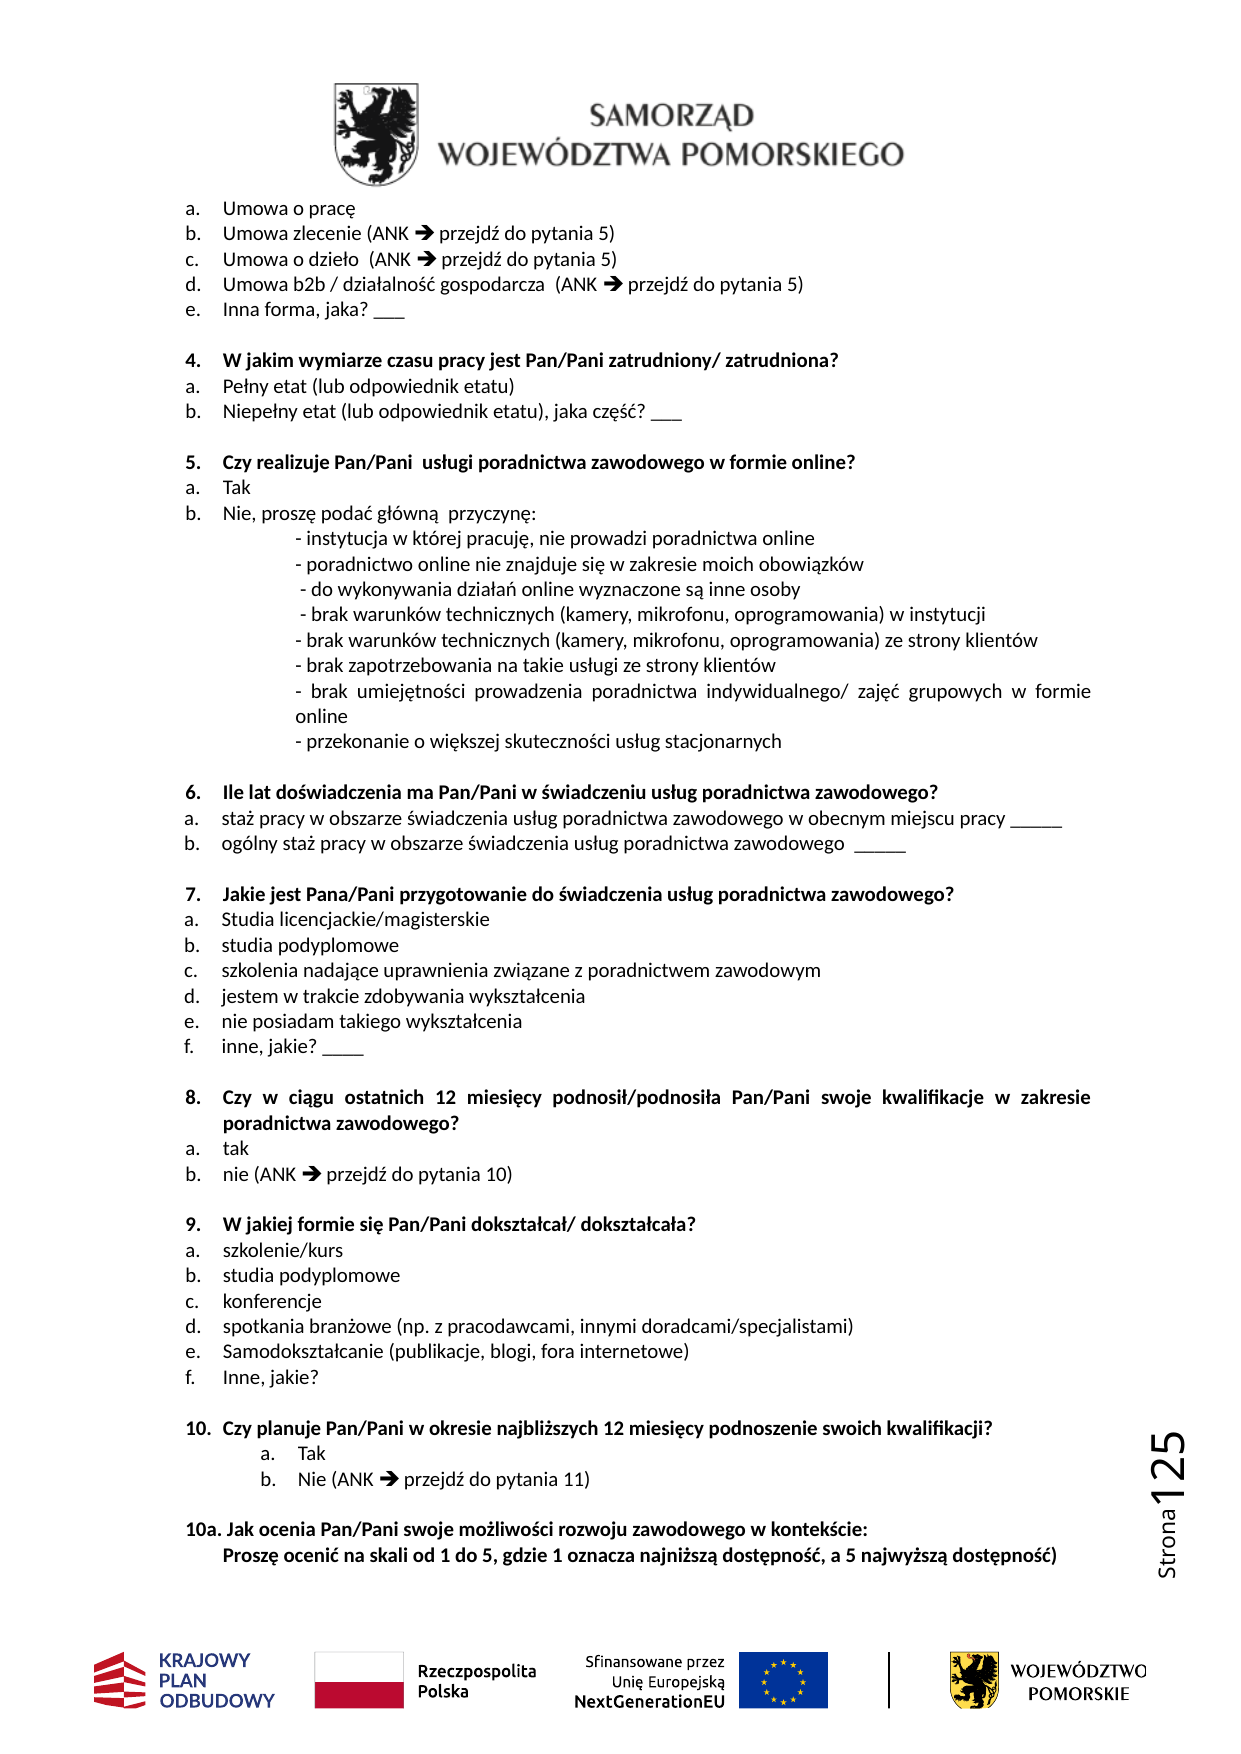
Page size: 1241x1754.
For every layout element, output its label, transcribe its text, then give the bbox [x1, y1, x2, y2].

text - brak warunków technicznych (kamery, mikrofonu, oprogramowania) ze strony klientów [295, 627, 1093, 652]
list Jakie jest Pana/Pani przygotowanie do świadczenia usług poradnictwa zawodowego? [185, 881, 1093, 907]
list Inne, jakie? [185, 1364, 1093, 1389]
list konferencje [185, 1288, 1093, 1313]
list inne, jakie? ____ [184, 1034, 1093, 1059]
list studia podyplomowe [184, 932, 1093, 957]
list nie posiadam takiego wykształcenia [184, 1008, 1093, 1034]
list spotkania branżowe (np. z pracodawcami, innymi doradcami/specjalistami) [185, 1313, 1093, 1339]
text - do wykonywania działań online wyznaczone są inne osoby [295, 576, 1093, 602]
list W jakiej formie się Pan/Pani dokształcał/ dokształcała? [185, 1212, 1093, 1237]
text - poradnictwo online nie znajduje się w zakresie moich obowiązków [295, 551, 1093, 576]
picture [326, 73, 915, 195]
list Proszę ocenić na skali od 1 do 5, gdzie 1 oznacza najniższą dostępność, a 5 najwyższą dostępność) [223, 1542, 1093, 1567]
list nie (ANK przejdź do pytania 10) [185, 1161, 1093, 1186]
text - przekonanie o większej skuteczności usług stacjonarnych [295, 729, 1093, 754]
list Czy w ciągu ostatnich 12 miesięcy podnosił/podnosiła Pan/Pani swoje kwalifikacje w zakresie poradnictwa zawodowego? [185, 1084, 1093, 1135]
text 10a. Jak ocenia Pan/Pani swoje możliwości rozwoju zawodowego w kontekście: [148, 1517, 1093, 1542]
list Niepełny etat (lub odpowiednik etatu), jaka część? ___ [185, 398, 1093, 424]
list studia podyplomowe [185, 1262, 1093, 1288]
text - instytucja w której pracuję, nie prowadzi poradnictwa online [295, 525, 1093, 551]
list W jakim wymiarze czasu pracy jest Pan/Pani zatrudniony/ zatrudniona? [185, 347, 1093, 373]
list staż pracy w obszarze świadczenia usług poradnictwa zawodowego w obecnym miejscu pracy _____ [184, 805, 1093, 830]
list Umowa b2b / działalność gospodarcza (ANK przejdź do pytania 5) [185, 271, 1093, 297]
list Ile lat doświadczenia ma Pan/Pani w świadczeniu usług poradnictwa zawodowego? [185, 779, 1093, 805]
list Studia licencjackie/magisterskie [184, 907, 1093, 932]
list Czy realizuje Pan/Pani usługi poradnictwa zawodowego w formie online? [185, 449, 1093, 474]
list szkolenia nadające uprawnienia związane z poradnictwem zawodowym [184, 957, 1093, 983]
list Tak [260, 1440, 1093, 1466]
text - brak warunków technicznych (kamery, mikrofonu, oprogramowania) w instytucji [295, 602, 1093, 627]
list jestem w trakcie zdobywania wykształcenia [184, 983, 1093, 1008]
list Nie (ANK przejdź do pytania 11) [260, 1466, 1093, 1491]
list Umowa o pracę [185, 195, 1093, 220]
list Czy planuje Pan/Pani w okresie najbliższych 12 miesięcy podnoszenie swoich kwalifikacji? [185, 1415, 1093, 1440]
list Umowa o dzieło (ANK przejdź do pytania 5) [185, 246, 1093, 271]
list ogólny staż pracy w obszarze świadczenia usług poradnictwa zawodowego _____ [184, 830, 1093, 856]
list Samodokształcanie (publikacje, blogi, fora internetowe) [185, 1339, 1093, 1364]
list Tak [185, 474, 1093, 500]
text - brak zapotrzebowania na takie usługi ze strony klientów [295, 652, 1093, 678]
text - brak umiejętności prowadzenia poradnictwa indywidualnego/ zajęć grupowych w formie online [295, 678, 1093, 729]
list Nie, proszę podać główną przyczynę: [185, 500, 1093, 525]
list Umowa zlecenie (ANK przejdź do pytania 5) [185, 220, 1093, 246]
list szkolenie/kurs [185, 1237, 1093, 1262]
list Inna forma, jaka? ___ [185, 297, 1093, 322]
list tak [185, 1135, 1093, 1161]
list Pełny etat (lub odpowiednik etatu) [185, 373, 1093, 398]
